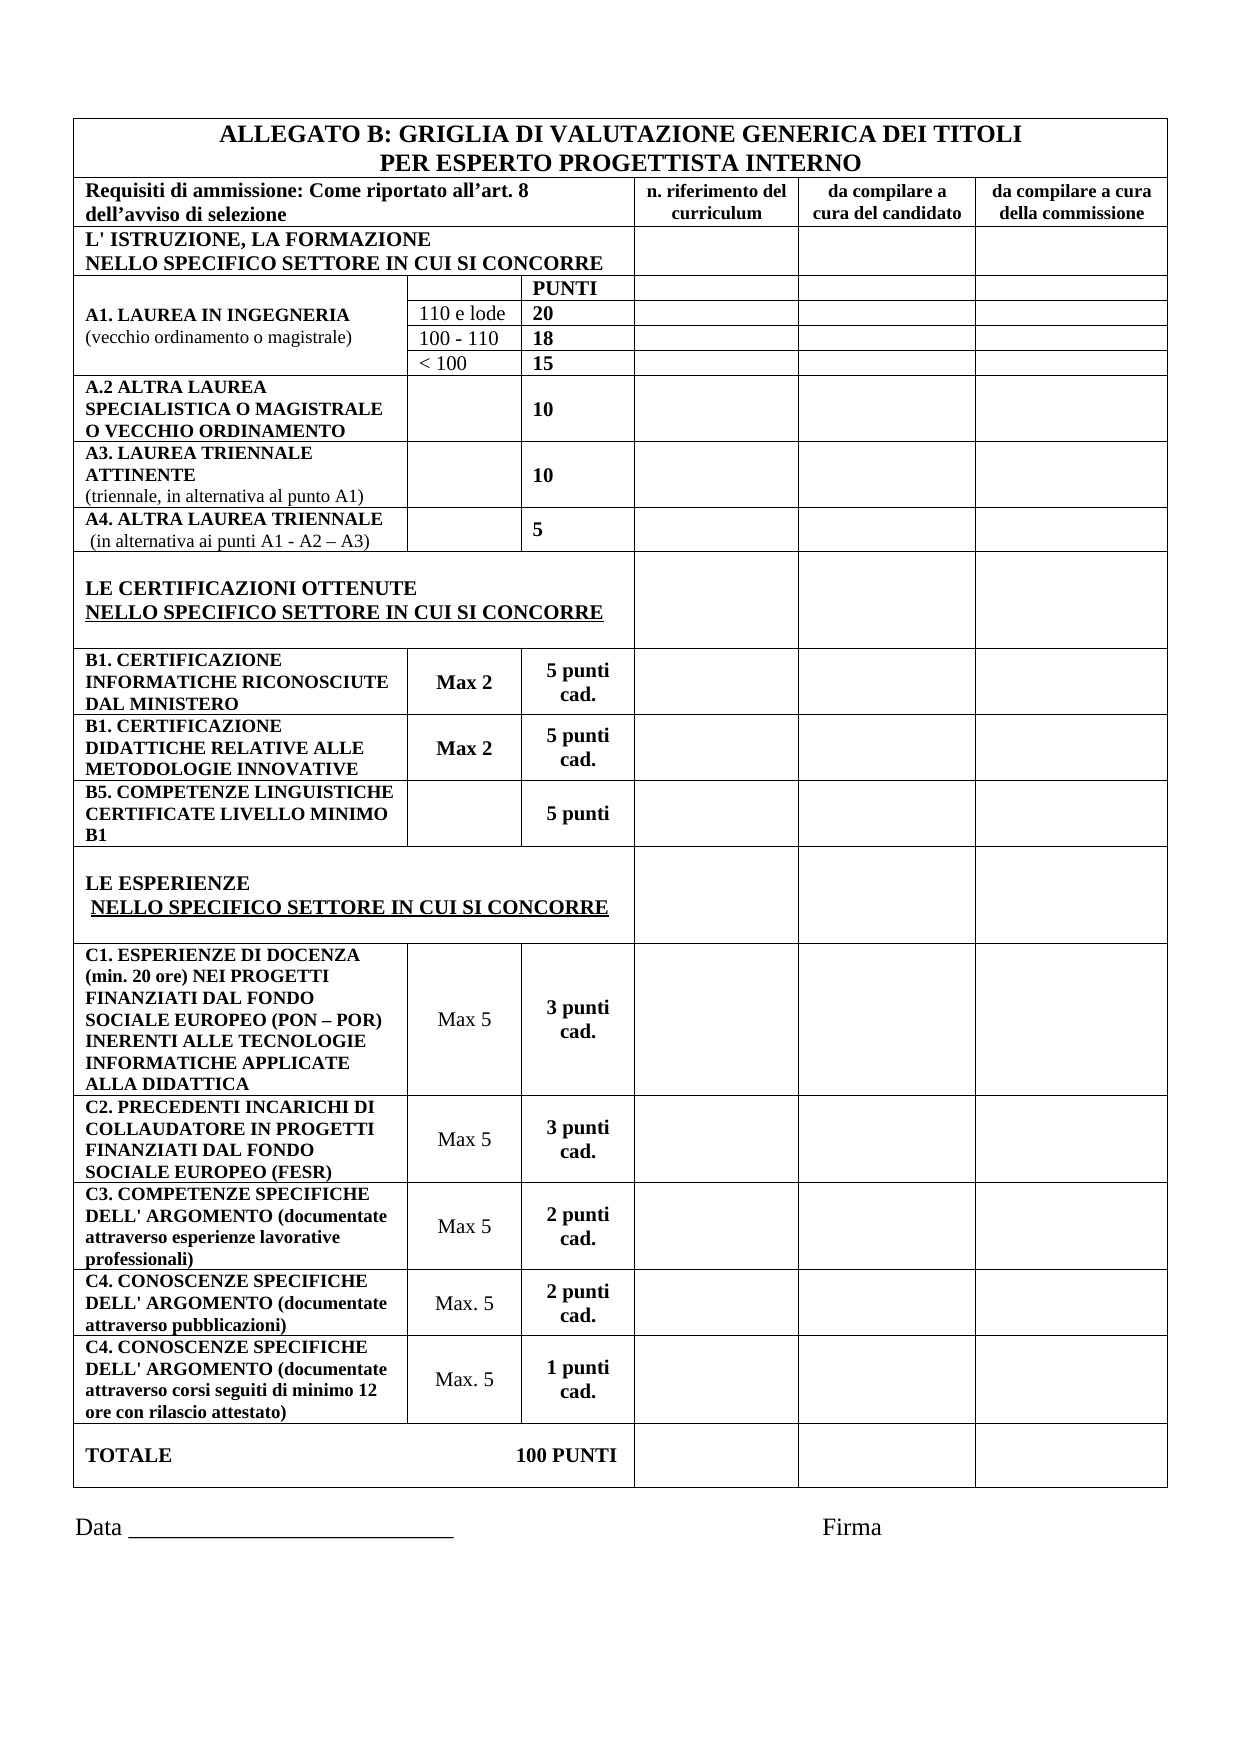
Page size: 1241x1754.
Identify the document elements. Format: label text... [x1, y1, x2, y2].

table_cell Max 5 [408, 944, 521, 1095]
table_cell [635, 944, 798, 1095]
table_cell 5 punti [522, 781, 634, 846]
table_cell C3. COMPETENZE SPECIFICHE DELL' ARGOMENTO (documentate attraverso esperienze lavorative professionali) [74, 1183, 407, 1269]
table_cell B1. CERTIFICAZIONE INFORMATICHE RICONOSCIUTE DAL MINISTERO [74, 649, 407, 714]
table_cell da compilare a cura del candidato [799, 178, 975, 226]
table_cell [976, 1336, 1167, 1422]
table_cell [408, 276, 521, 300]
table_cell B5. COMPETENZE LINGUISTICHE CERTIFICATE LIVELLO MINIMO B1 [74, 781, 407, 846]
table_cell C1. ESPERIENZE DI DOCENZA (min. 20 ore) NEI PROGETTI FINANZIATI DAL FONDO SOCIALE EUROPEO (PON – POR) INERENTI ALLE TECNOLOGIE INFORMATICHE APPLICATE ALLA DIDATTICA [74, 944, 407, 1095]
table_cell 10 [522, 376, 634, 441]
table_cell [799, 847, 975, 943]
table_cell [976, 227, 1167, 275]
table_cell [635, 847, 798, 943]
table_cell [799, 649, 975, 714]
table_cell [635, 1183, 798, 1269]
table_cell [799, 1096, 975, 1182]
table_cell A1. LAUREA IN INGEGNERIA (vecchio ordinamento o magistrale) [74, 276, 407, 375]
table_cell [976, 1270, 1167, 1335]
table_cell A.2 ALTRA LAUREA SPECIALISTICA O MAGISTRALE O VECCHIO ORDINAMENTO [74, 376, 407, 441]
table_cell n. riferimento del curriculum [635, 178, 798, 226]
table_cell [635, 376, 798, 441]
table_cell [635, 1336, 798, 1422]
table_cell 15 [522, 351, 634, 375]
table_cell Max 2 [408, 649, 521, 714]
table_cell TOTALE 100 PUNTI [74, 1424, 634, 1487]
table_cell [976, 1183, 1167, 1269]
table_cell [976, 276, 1167, 300]
table_cell C4. CONOSCENZE SPECIFICHE DELL' ARGOMENTO (documentate attraverso pubblicazioni) [74, 1270, 407, 1335]
table_cell [635, 227, 798, 275]
table_cell PUNTI [522, 276, 634, 300]
table_cell [799, 376, 975, 441]
table_cell [799, 442, 975, 507]
table_cell [976, 552, 1167, 648]
table_cell Max. 5 [408, 1270, 521, 1335]
table_cell [635, 508, 798, 551]
table_cell 100 - 110 [408, 326, 521, 350]
table_cell [976, 351, 1167, 375]
table_cell C2. PRECEDENTI INCARICHI DI COLLAUDATORE IN PROGETTI FINANZIATI DAL FONDO SOCIALE EUROPEO (FESR) [74, 1096, 407, 1182]
table_cell [635, 552, 798, 648]
table_cell [976, 326, 1167, 350]
table_cell 2 punti cad. [522, 1270, 634, 1335]
table_cell LE ESPERIENZE NELLO SPECIFICO SETTORE IN CUI SI CONCORRE [74, 847, 634, 943]
table_cell Max 2 [408, 715, 521, 780]
table_cell da compilare a cura della commissione [976, 178, 1167, 226]
table_cell [976, 944, 1167, 1095]
table_cell [799, 1270, 975, 1335]
table_cell Requisiti di ammissione: Come riportato all’art. 8 dell’avviso di selezione [74, 178, 634, 226]
table_cell [799, 276, 975, 300]
table_cell B1. CERTIFICAZIONE DIDATTICHE RELATIVE ALLE METODOLOGIE INNOVATIVE [74, 715, 407, 780]
table_header ALLEGATO B: GRIGLIA DI VALUTAZIONE GENERICA DEI TITOLI PER ESPERTO PROGETTISTA INTERNO [74, 119, 1167, 177]
table_cell [799, 326, 975, 350]
table_cell [976, 1096, 1167, 1182]
table_cell LE CERTIFICAZIONI OTTENUTE NELLO SPECIFICO SETTORE IN CUI SI CONCORRE [74, 552, 634, 648]
table_cell [799, 1183, 975, 1269]
table_cell [408, 442, 521, 507]
table_cell [799, 227, 975, 275]
text Data __________________________ Firma [75, 1512, 1165, 1540]
table_cell Max 5 [408, 1096, 521, 1182]
table_cell [635, 1096, 798, 1182]
table_cell [976, 301, 1167, 325]
table_cell [799, 715, 975, 780]
table_cell Max. 5 [408, 1336, 521, 1422]
table_cell 20 [522, 301, 634, 325]
table_cell [976, 442, 1167, 507]
table_cell 3 punti cad. [522, 1096, 634, 1182]
table_cell [976, 649, 1167, 714]
table_cell 5 punti cad. [522, 649, 634, 714]
table_cell [635, 442, 798, 507]
table_cell [976, 508, 1167, 551]
table_cell 110 e lode [408, 301, 521, 325]
table_cell [635, 1424, 798, 1487]
table_cell [976, 715, 1167, 780]
table_cell L' ISTRUZIONE, LA FORMAZIONE NELLO SPECIFICO SETTORE IN CUI SI CONCORRE [74, 227, 634, 275]
table_cell Max 5 [408, 1183, 521, 1269]
table_cell 5 [522, 508, 634, 551]
table_cell [799, 301, 975, 325]
table_cell [635, 326, 798, 350]
table_cell C4. CONOSCENZE SPECIFICHE DELL' ARGOMENTO (documentate attraverso corsi seguiti di minimo 12 ore con rilascio attestato) [74, 1336, 407, 1422]
table_cell [799, 944, 975, 1095]
table_cell 5 punti cad. [522, 715, 634, 780]
table_cell [799, 781, 975, 846]
table_cell [408, 376, 521, 441]
table_cell [799, 508, 975, 551]
table_cell 18 [522, 326, 634, 350]
table_cell 3 punti cad. [522, 944, 634, 1095]
table_cell 2 punti cad. [522, 1183, 634, 1269]
table_cell [635, 276, 798, 300]
table_cell < 100 [408, 351, 521, 375]
table_cell [976, 1424, 1167, 1487]
table_cell [408, 781, 521, 846]
table_cell [408, 508, 521, 551]
table_cell [799, 552, 975, 648]
table_cell [635, 351, 798, 375]
table_cell [799, 1336, 975, 1422]
table_cell [976, 847, 1167, 943]
table_cell [635, 781, 798, 846]
table_cell A4. ALTRA LAUREA TRIENNALE (in alternativa ai punti A1 - A2 – A3) [74, 508, 407, 551]
table_cell [799, 1424, 975, 1487]
table_cell 10 [522, 442, 634, 507]
table_cell [799, 351, 975, 375]
table_cell [635, 649, 798, 714]
table_cell 1 punti cad. [522, 1336, 634, 1422]
table_cell [635, 715, 798, 780]
table_cell [976, 781, 1167, 846]
table_cell [976, 376, 1167, 441]
table_cell [635, 1270, 798, 1335]
table_cell [635, 301, 798, 325]
table_cell A3. LAUREA TRIENNALE ATTINENTE (triennale, in alternativa al punto A1) [74, 442, 407, 507]
